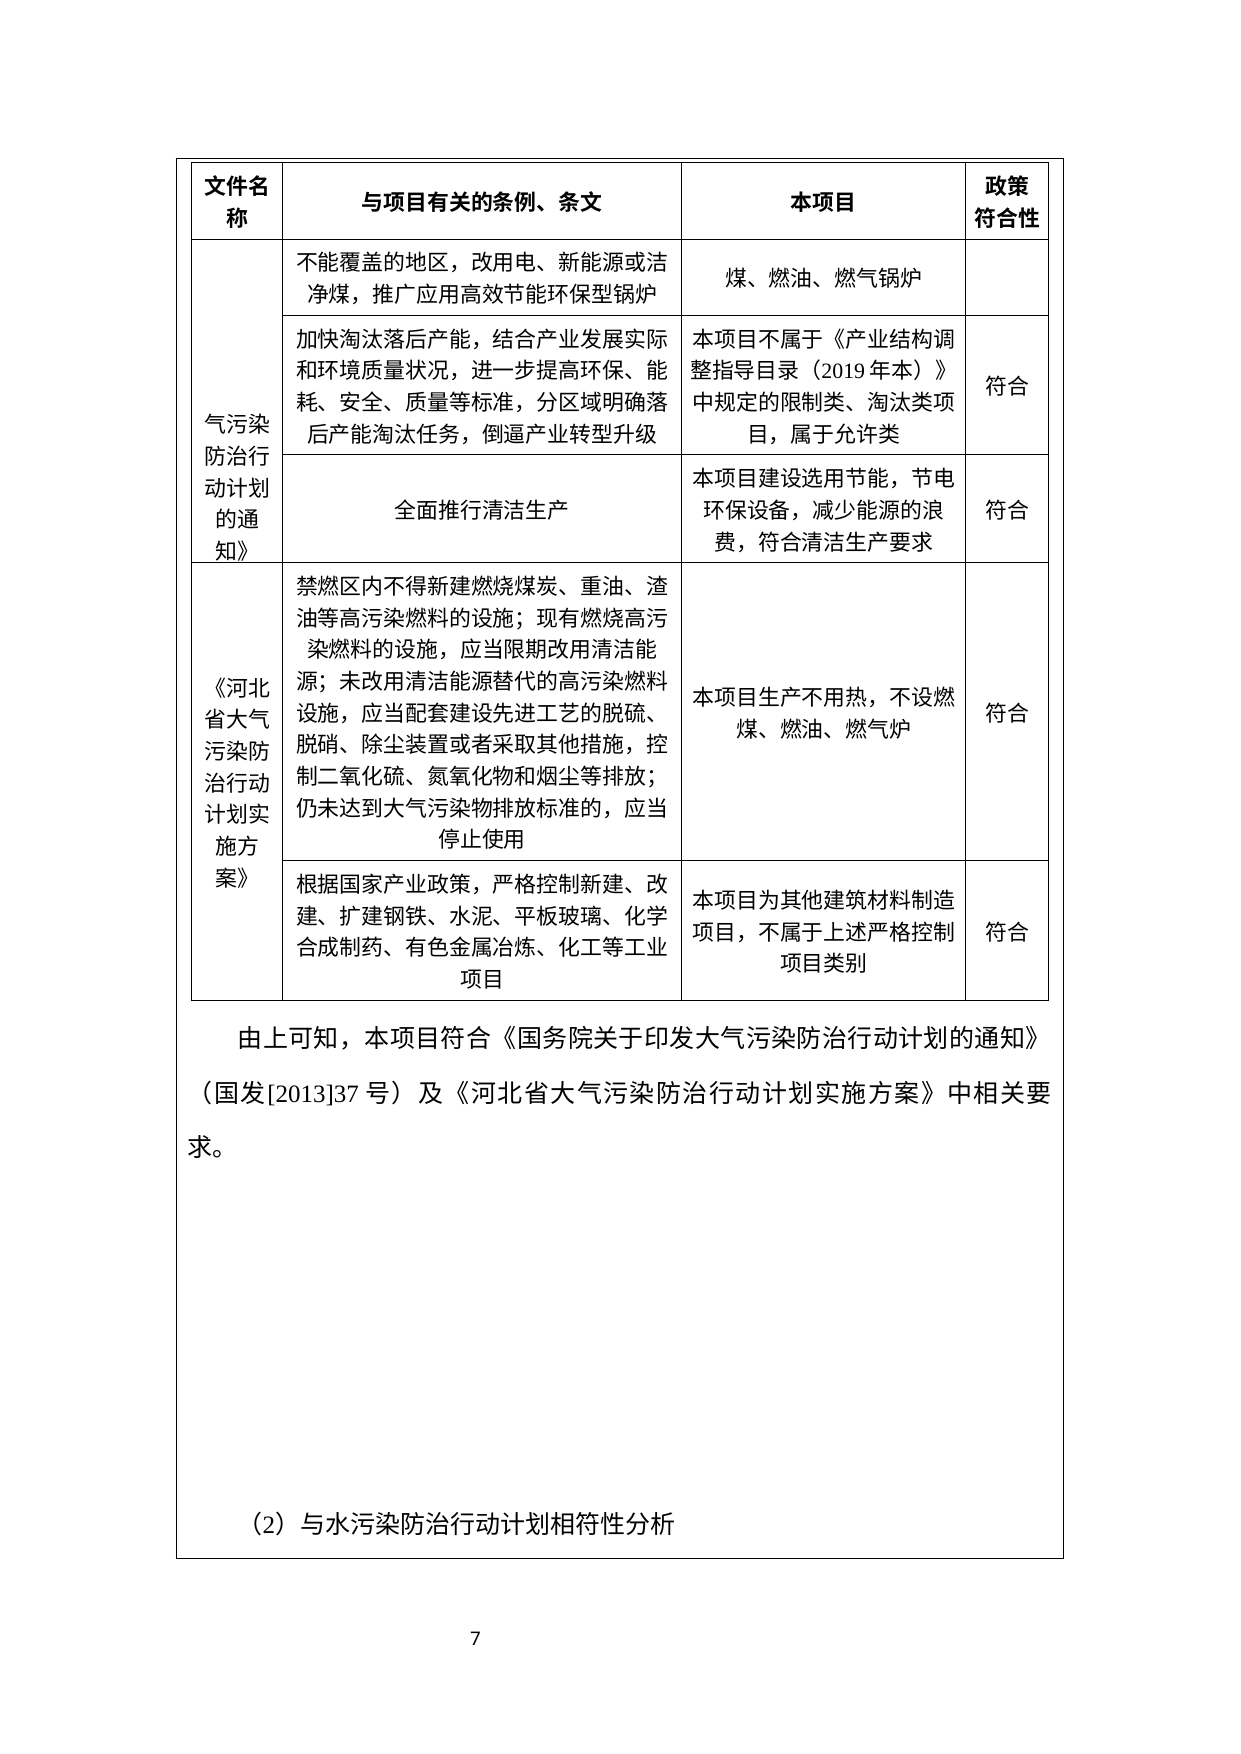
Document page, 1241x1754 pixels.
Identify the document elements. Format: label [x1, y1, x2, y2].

table_cell [177, 159, 1063, 1558]
